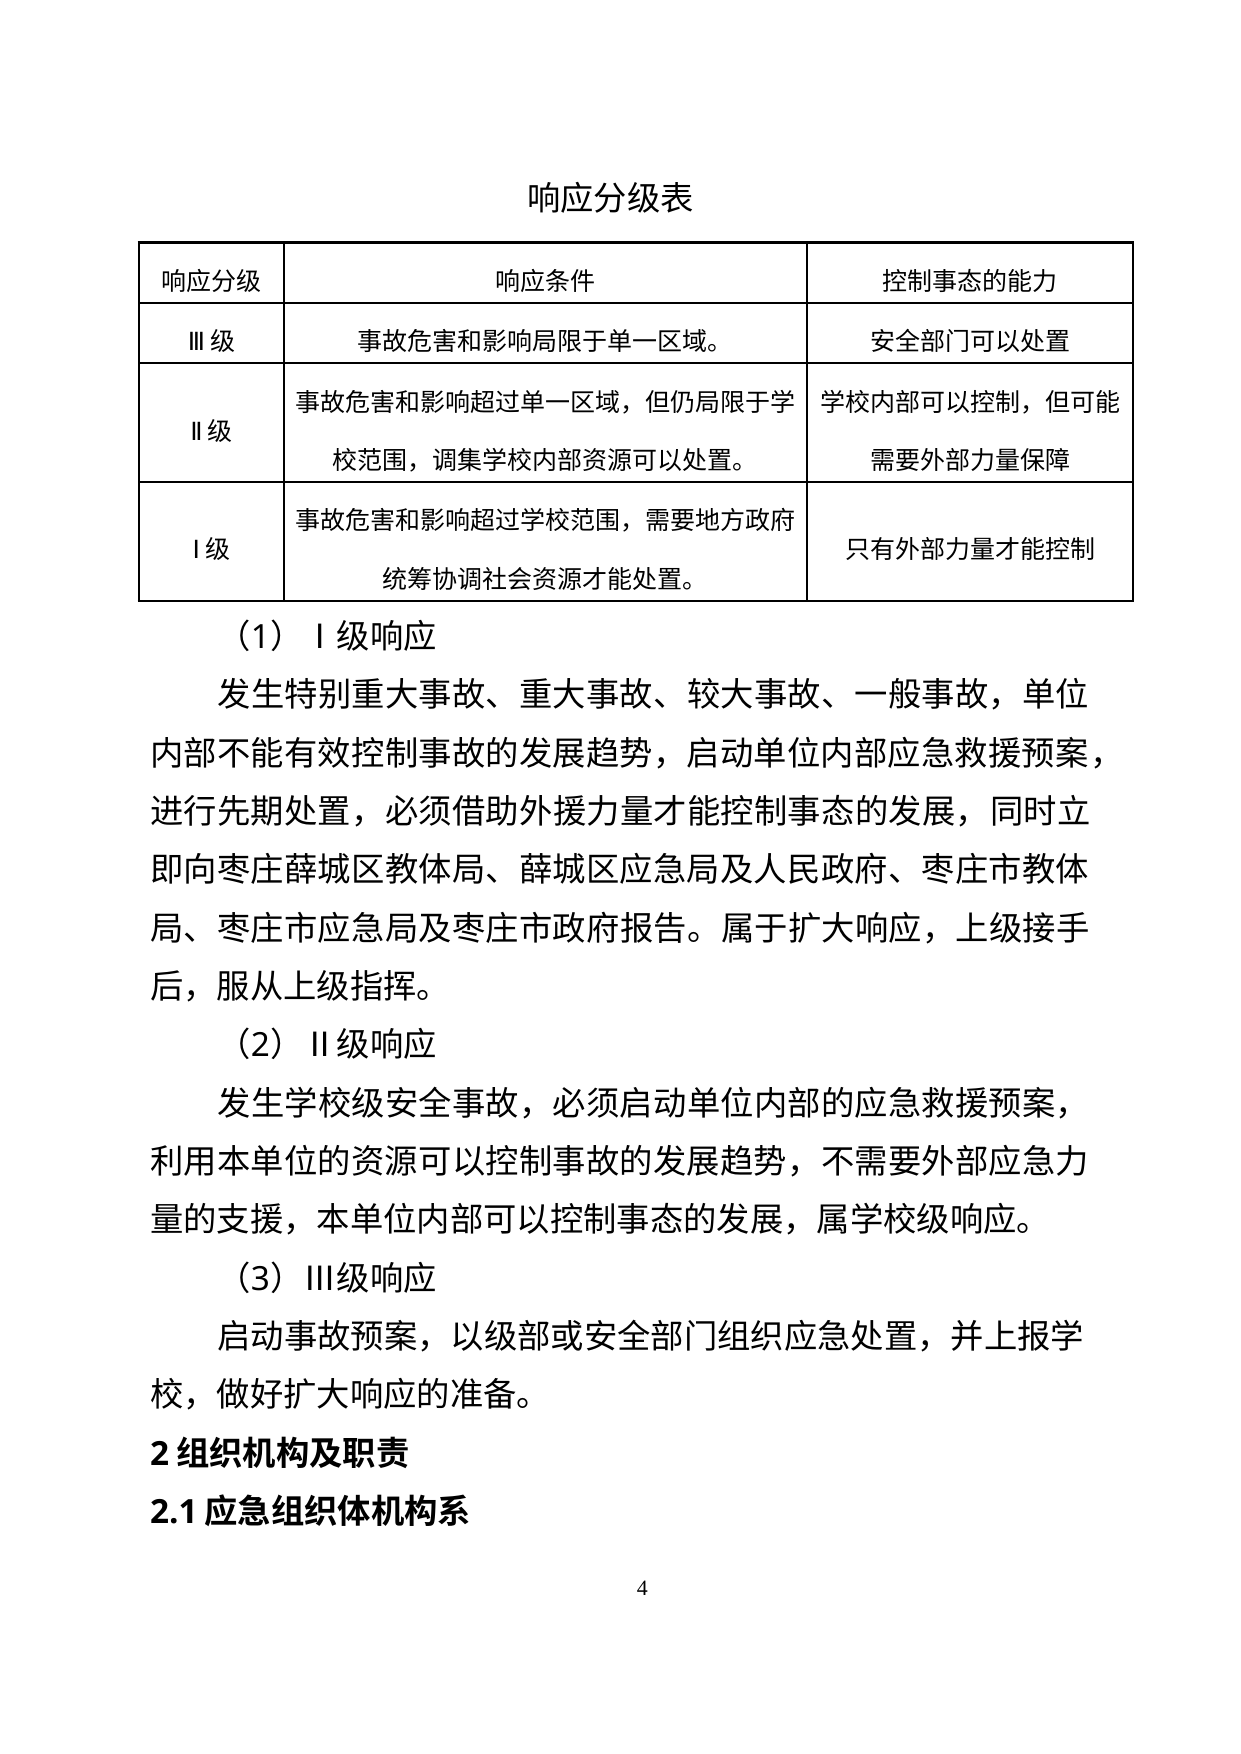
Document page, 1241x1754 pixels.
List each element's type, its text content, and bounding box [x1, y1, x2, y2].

table_cell Ⅱ级 [140, 364, 283, 481]
text （1）Ⅰ级响应 [150, 602, 1090, 660]
table_header 响应分级 [140, 244, 283, 302]
text 启动事故预案，以级部或安全部门组织应急处置，并上报学校，做好扩大响应的准备。 [150, 1302, 1090, 1418]
table_cell 事故危害和影响超过单一区域，但仍局限于学校范围，调集学校内部资源可以处置。 [285, 364, 806, 481]
table_cell 学校内部可以控制，但可能需要外部力量保障 [808, 364, 1132, 481]
text 发生学校级安全事故，必须启动单位内部的应急救援预案，利用本单位的资源可以控制事故的发展趋势，不需要外部应急力量的支援，本单位内部可以控制事态的发展，属学校级响应。 [150, 1068, 1090, 1243]
table_cell Ⅰ级 [140, 483, 283, 600]
table_cell 事故危害和影响局限于单一区域。 [285, 304, 806, 362]
table_cell 事故危害和影响超过学校范围，需要地方政府统筹协调社会资源才能处置。 [285, 483, 806, 600]
text （3）Ⅲ级响应 [150, 1243, 1090, 1302]
table_header 控制事态的能力 [808, 244, 1132, 302]
table_cell Ⅲ级 [140, 304, 283, 362]
table_cell 安全部门可以处置 [808, 304, 1132, 362]
text （2）Ⅱ级响应 [150, 1010, 1090, 1068]
table_cell 只有外部力量才能控制 [808, 483, 1132, 600]
subtitle 2.1应急组织体机构系 [150, 1477, 1090, 1535]
text 发生特别重大事故、重大事故、较大事故、一般事故，单位内部不能有效控制事故的发展趋势，启动单位内部应急救援预案，进行先期处置，必须借助外援力量才能控制事态的发展，同时立即向枣庄薛城区教体局、薛城区应急局及人民政府、枣庄市教体局、枣庄市应急局及枣庄市政府报告。属于扩大响应，上级接手后，服从上级指挥。 [150, 660, 1090, 1010]
text 响应分级表 [194, 164, 1090, 229]
table_header 响应条件 [285, 244, 806, 302]
subtitle 2组织机构及职责 [150, 1418, 1090, 1477]
